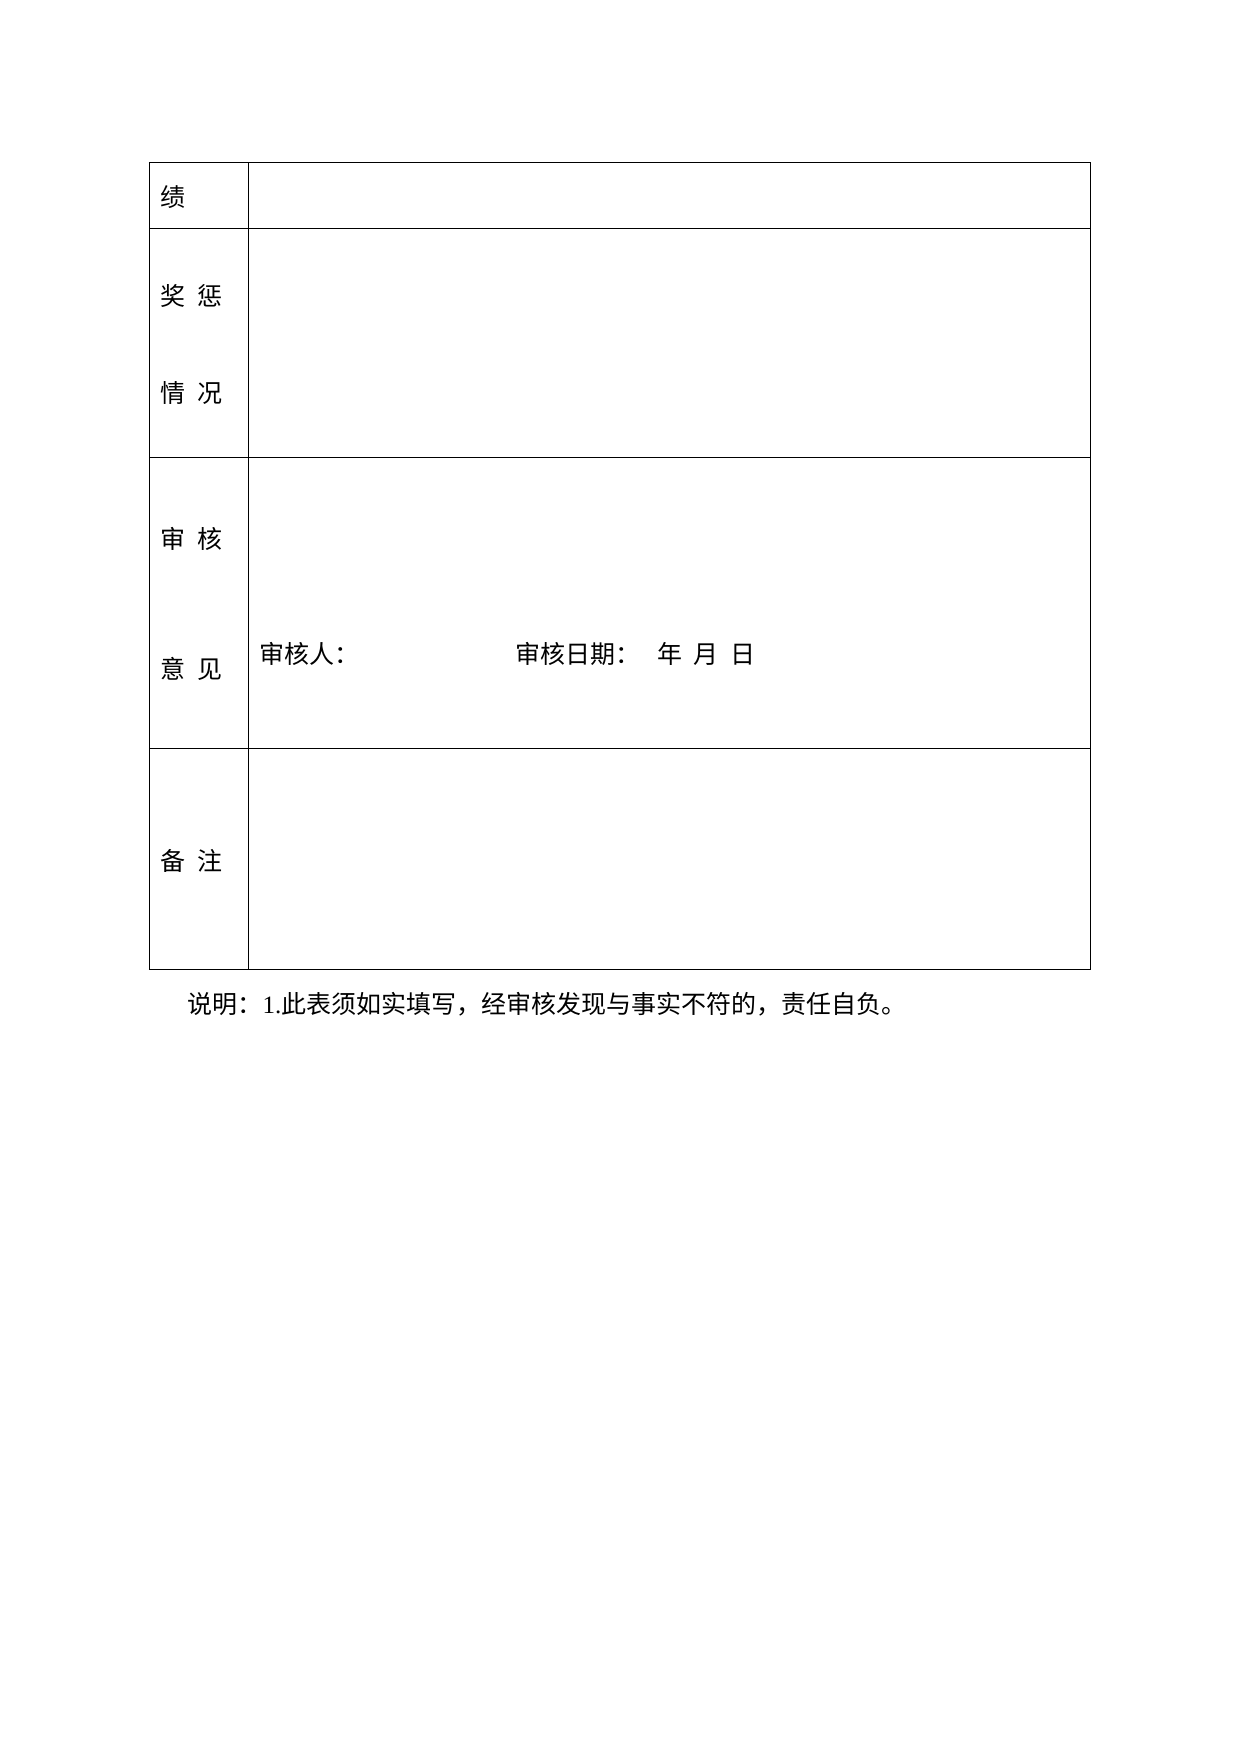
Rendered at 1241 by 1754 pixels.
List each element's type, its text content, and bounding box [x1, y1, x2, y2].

table_cell [249, 749, 1090, 969]
table_cell 审 核 意 见 [150, 458, 248, 748]
text 说明：1.此表须如实填写，经审核发现与事实不符的，责任自负。 [187, 970, 1053, 1035]
table_cell 奖 惩 情 况 [150, 229, 248, 457]
table_cell [249, 229, 1090, 457]
table_cell 有 何特 长及 突出 业绩 [150, 163, 248, 228]
table_cell 审核人： 审核日期： 年 月 日 [249, 458, 1090, 748]
table_cell 备 注 [150, 749, 248, 969]
table_cell [249, 163, 1090, 228]
